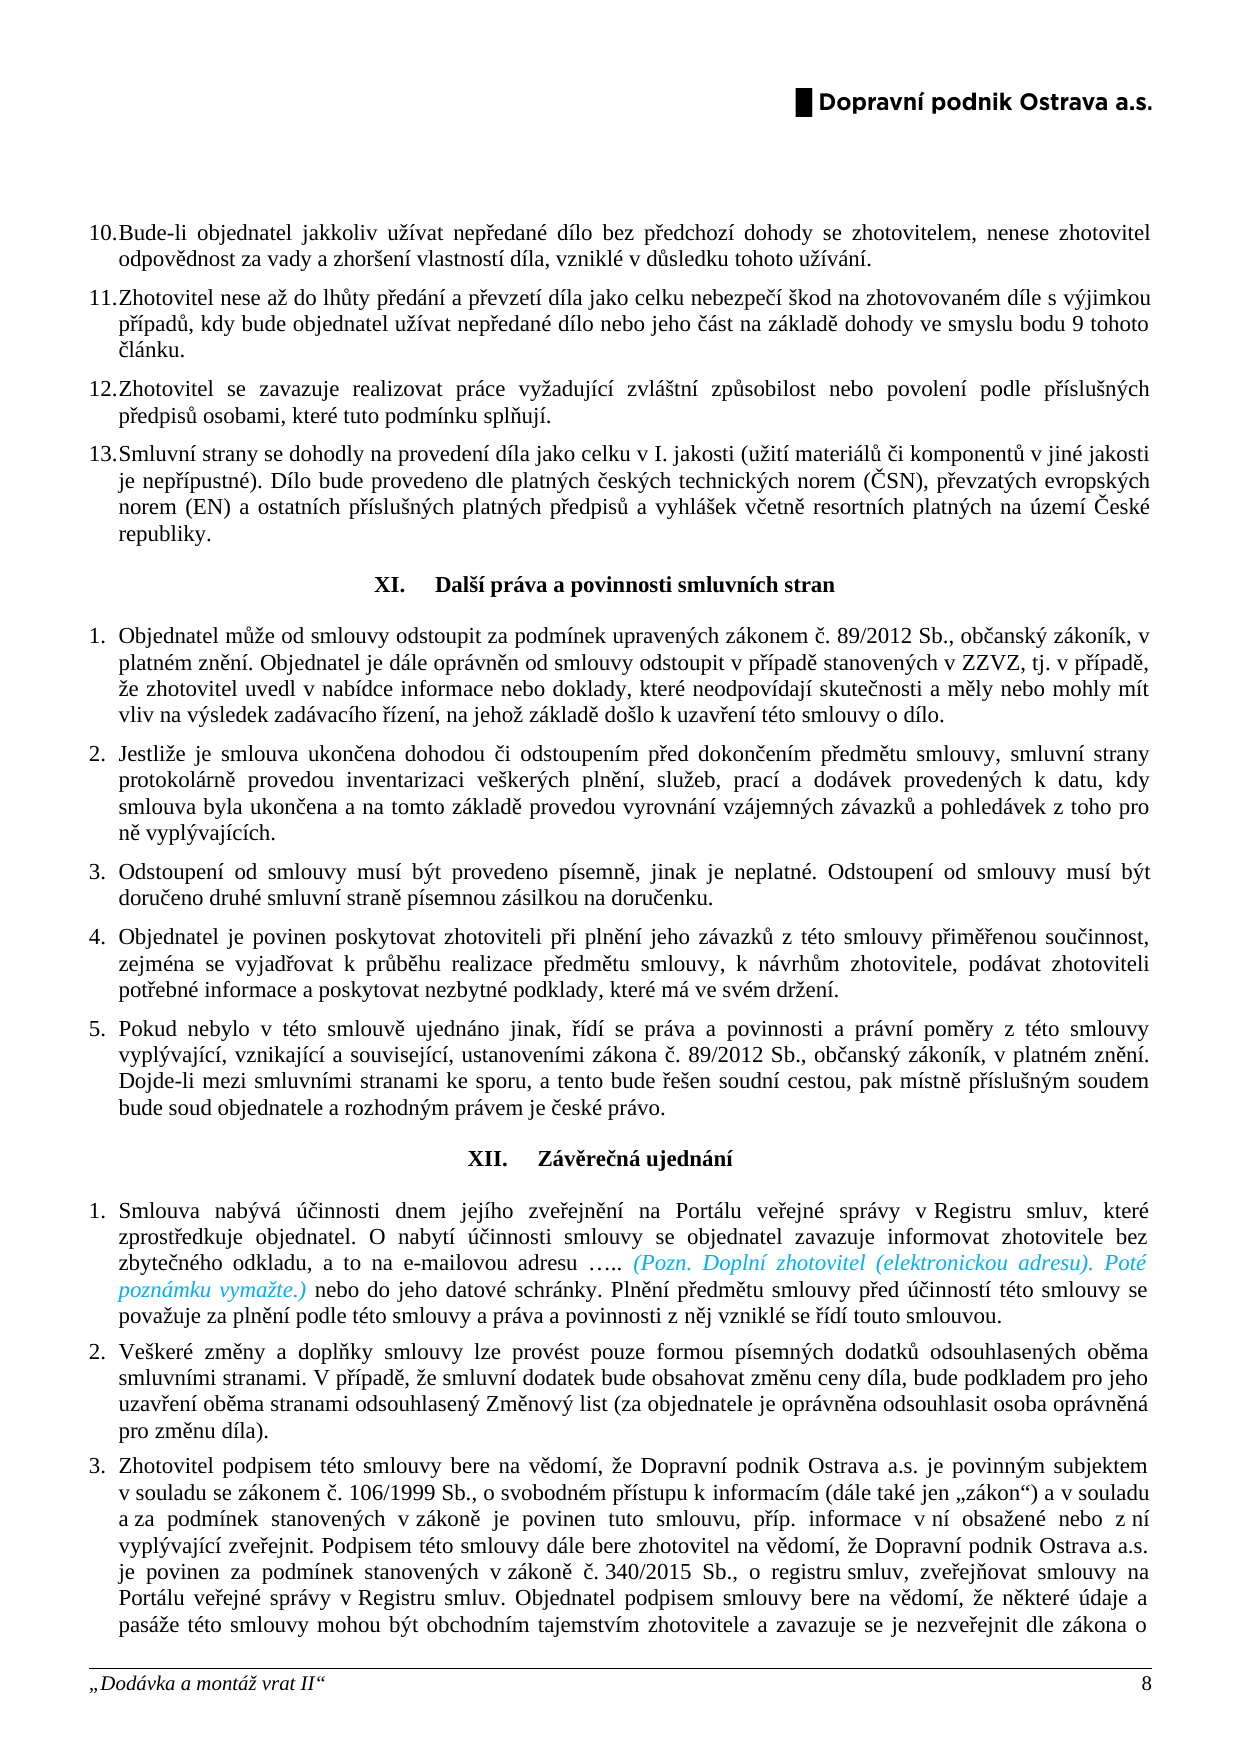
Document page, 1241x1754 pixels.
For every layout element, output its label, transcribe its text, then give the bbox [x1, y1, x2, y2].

picture [795, 88, 1152, 117]
list Další práva a povinnosti smluvních stran [89, 571, 1152, 597]
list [89, 1453, 1149, 1637]
list Odstoupení od smlouvy musí být provedeno písemně, jinak je neplatné. Odstoupení od smlouvy musí být doručeno druhé smluvní straně písemnou zásilkou na doručenku. [89, 858, 1152, 911]
list Veškeré změny a doplňky smlouvy lze provést pouze formou písemných dodatků odsouhlasených oběma smluvními stranami. V případě, že smluvní dodatek bude obsahovat změnu ceny díla, bude podkladem pro jeho uzavření oběma stranami odsouhlasený Změnový list (za objednatele je oprávněna odsouhlasit osoba oprávněná pro změnu díla). [89, 1338, 1149, 1443]
list Objednatel je povinen poskytovat zhotoviteli při plnění jeho závazků z této smlouvy přiměřenou součinnost, zejména se vyjadřovat k průběhu realizace předmětu smlouvy, k návrhům zhotovitele, podávat zhotoviteli potřebné informace a poskytovat nezbytné podklady, které má ve svém držení. [89, 923, 1152, 1002]
list Jestliže je smlouva ukončena dohodou či odstoupením před dokončením předmětu smlouvy, smluvní strany protokolárně provedou inventarizaci veškerých plnění, služeb, prací a dodávek provedených k datu, kdy smlouva byla ukončena a na tomto základě provedou vyrovnání vzájemných závazků a pohledávek z toho pro ně vyplývajících. [89, 740, 1152, 846]
list Zhotovitel se zavazuje realizovat práce vyžadující zvláštní způsobilost nebo povolení podle příslušných předpisů osobami, které tuto podmínku splňují. [89, 375, 1152, 428]
list Závěrečná ujednání [89, 1145, 1152, 1172]
list Pokud nebylo v této smlouvě ujednáno jinak, řídí se práva a povinnosti a právní poměry z této smlouvy vyplývající, vznikající a související, ustanoveními zákona č. 89/2012 Sb., občanský zákoník, v platném znění. Dojde-li mezi smluvními stranami ke sporu, a tento bude řešen soudní cestou, pak místně příslušným soudem bude soud objednatele a rozhodným právem je české právo. [89, 1015, 1152, 1120]
list Zhotovitel nese až do lhůty předání a převzetí díla jako celku nebezpečí škod na zhotovovaném díle s výjimkou případů, kdy bude objednatel užívat nepředané dílo nebo jeho část na základě dohody ve smyslu bodu 9 tohoto článku. [89, 284, 1152, 363]
list Smluvní strany se dohodly na provedení díla jako celku v I. jakosti (užití materiálů či komponentů v jiné jakosti je nepřípustné). Dílo bude provedeno dle platných českých technických norem (ČSN), převzatých evropských norem (EN) a ostatních příslušných platných předpisů a vyhlášek včetně resortních platných na území České republiky. [89, 441, 1152, 546]
list Smlouva nabývá účinnosti dnem jejího zveřejnění na Portálu veřejné správy v Registru smluv, které zprostředkuje objednatel. O nabytí účinnosti smlouvy se objednatel zavazuje informovat zhotovitele bez zbytečného odkladu, a to na e-mailovou adresu ….. (Pozn. Doplní zhotovitel (elektronickou adresu). Poté poznámku vymažte.) nebo do jeho datové schránky. Plnění předmětu smlouvy před účinností této smlouvy se považuje za plnění podle této smlouvy a práva a povinnosti z něj vzniklé se řídí touto smlouvou. [89, 1197, 1149, 1328]
list Bude-li objednatel jakkoliv užívat nepředané dílo bez předchozí dohody se zhotovitelem, nenese zhotovitel odpovědnost za vady a zhoršení vlastností díla, vzniklé v důsledku tohoto užívání. [89, 218, 1152, 271]
list Objednatel může od smlouvy odstoupit za podmínek upravených zákonem č. 89/2012 Sb., občanský zákoník, v platném znění. Objednatel je dále oprávněn od smlouvy odstoupit v případě stanovených v ZZVZ, tj. v případě, že zhotovitel uvedl v nabídce informace nebo doklady, které neodpovídají skutečnosti a měly nebo mohly mít vliv na výsledek zadávacího řízení, na jehož základě došlo k uzavření této smlouvy o dílo. [89, 622, 1152, 728]
